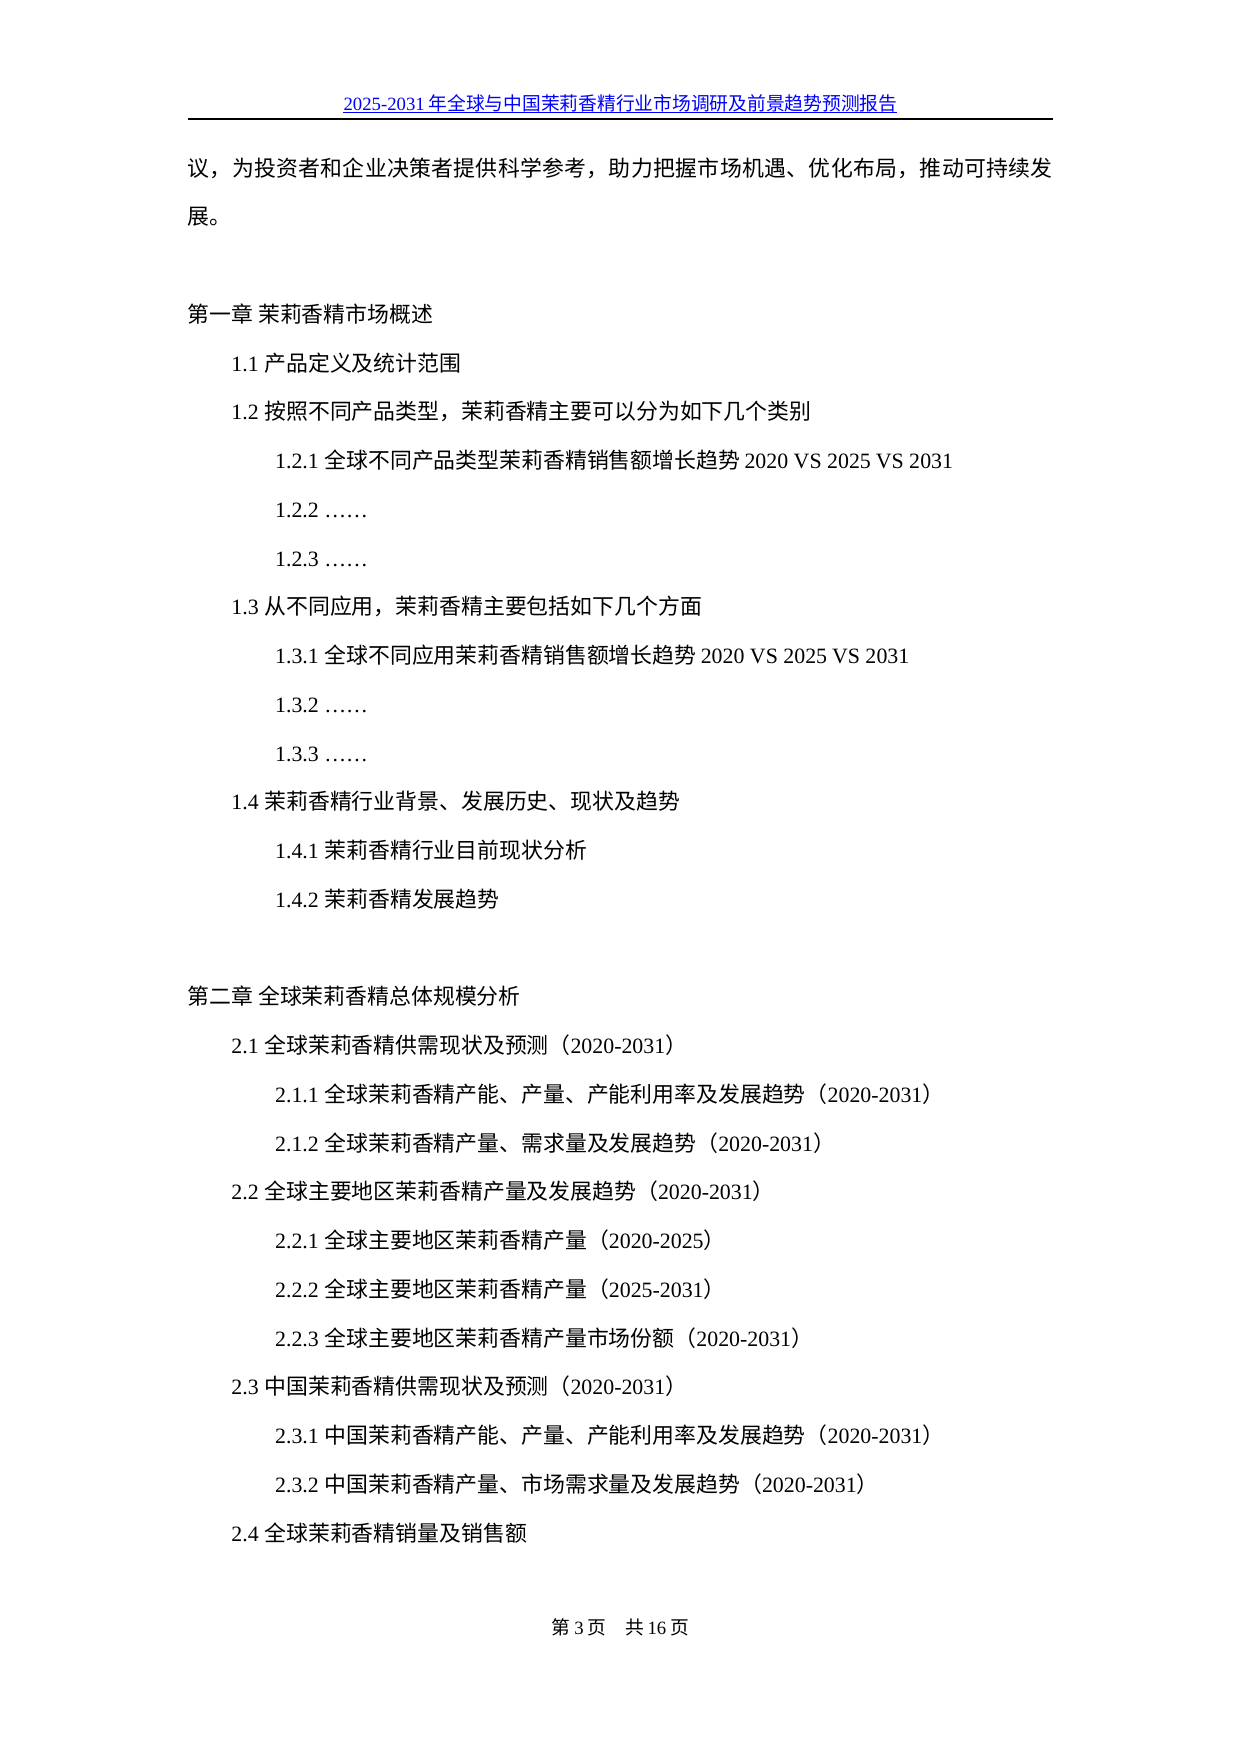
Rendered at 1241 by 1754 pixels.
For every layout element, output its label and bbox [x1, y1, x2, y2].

text [187, 150, 1053, 1548]
